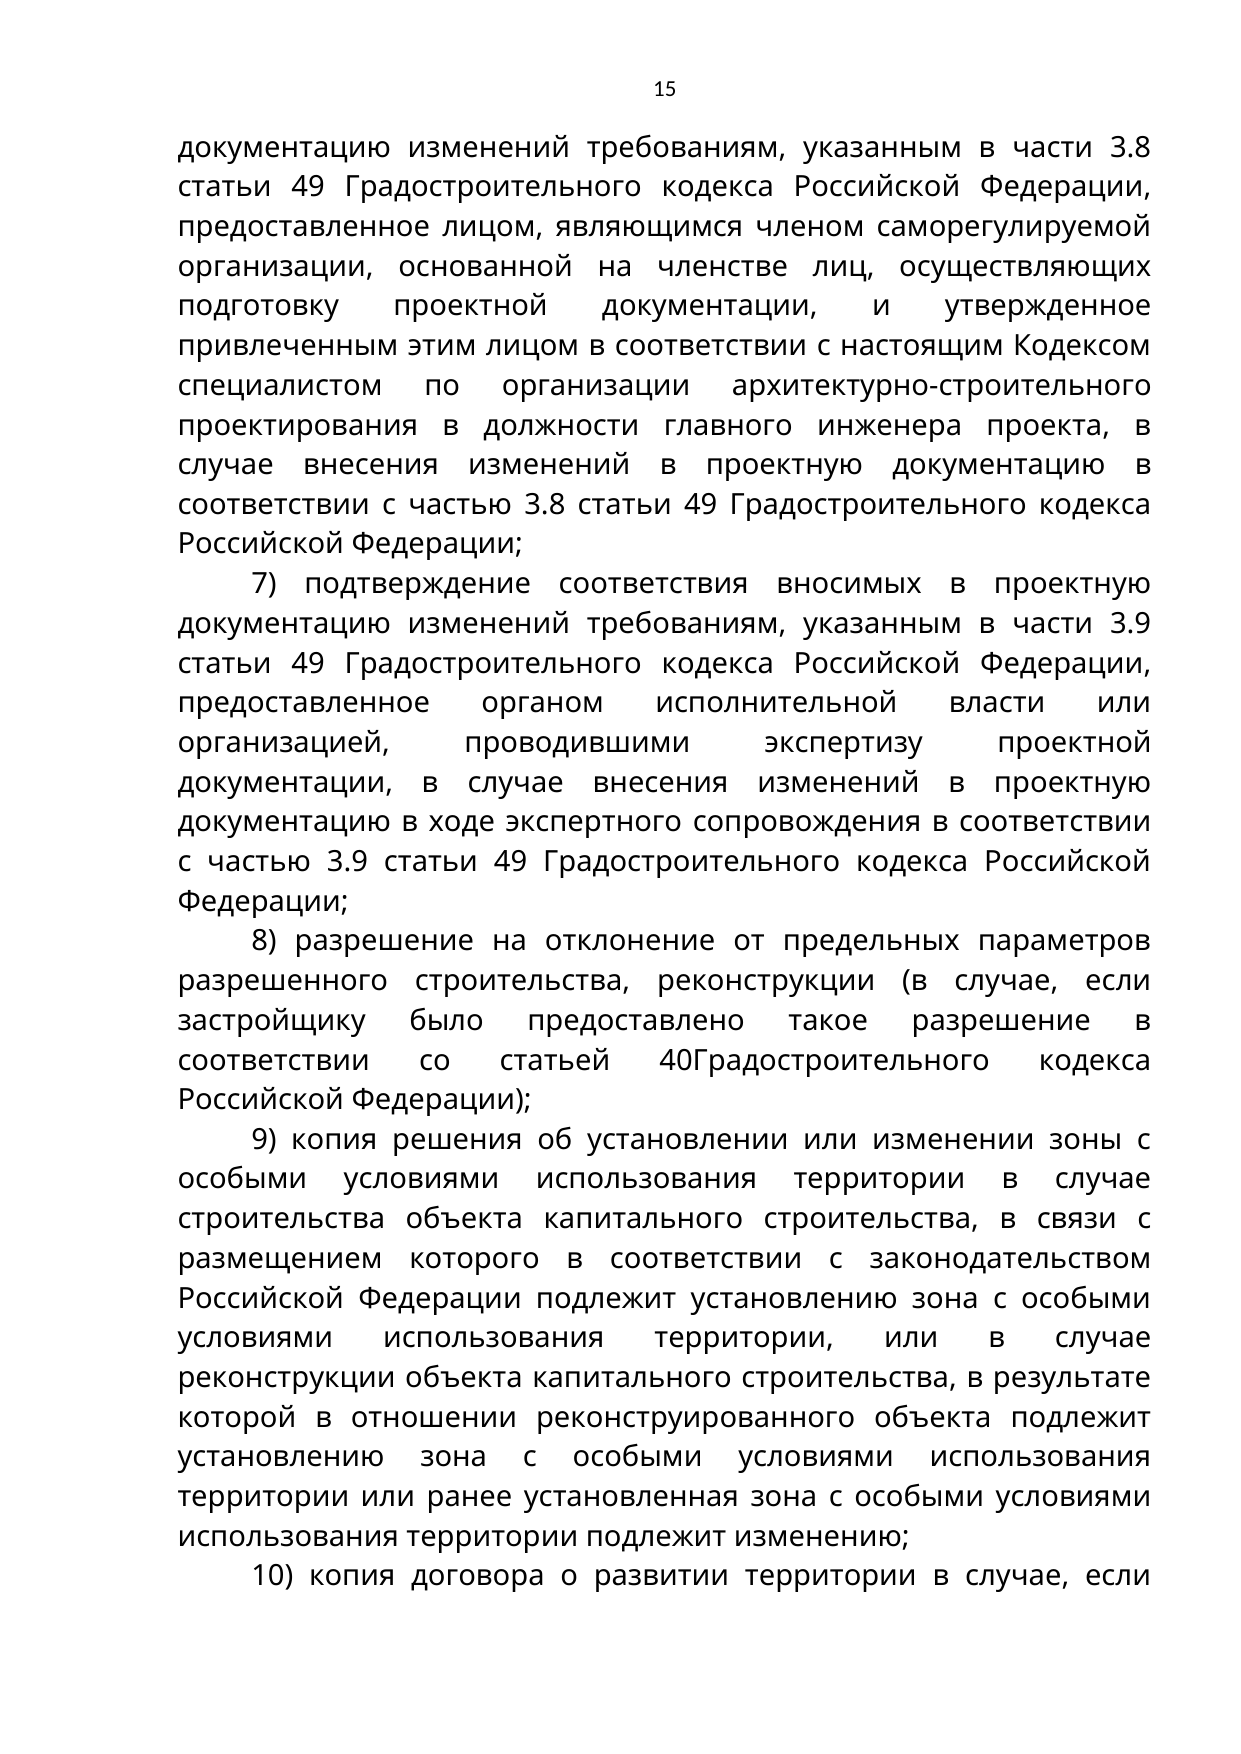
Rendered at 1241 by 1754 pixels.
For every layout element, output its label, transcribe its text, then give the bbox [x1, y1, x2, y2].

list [177, 126, 1152, 562]
list 8) разрешение на отклонение от предельных параметров разрешенного строительства, реконструкции (в случае, если застройщику было предоставлено такое разрешение в соответствии со статьей 40Градостроительного кодекса Российской Федерации); [177, 920, 1152, 1118]
list 9) копия решения об установлении или изменении зоны с особыми условиями использования территории в случае строительства объекта капитального строительства, в связи с размещением которого в соответствии с законодательством Российской Федерации подлежит установлению зона с особыми условиями использования территории, или в случае реконструкции объекта капитального строительства, в результате которой в отношении реконструированного объекта подлежит установлению зона с особыми условиями использования территории или ранее установленная зона с особыми условиями использования территории подлежит изменению; [177, 1118, 1152, 1555]
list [177, 1555, 1152, 1594]
list 7) подтверждение соответствия вносимых в проектную документацию изменений требованиям, указанным в части 3.9 статьи 49 Градостроительного кодекса Российской Федерации, предоставленное органом исполнительной власти или организацией, проводившими экспертизу проектной документации, в случае внесения изменений в проектную документацию в ходе экспертного сопровождения в соответствии с частью 3.9 статьи 49 Градостроительного кодекса Российской Федерации; [177, 562, 1152, 920]
